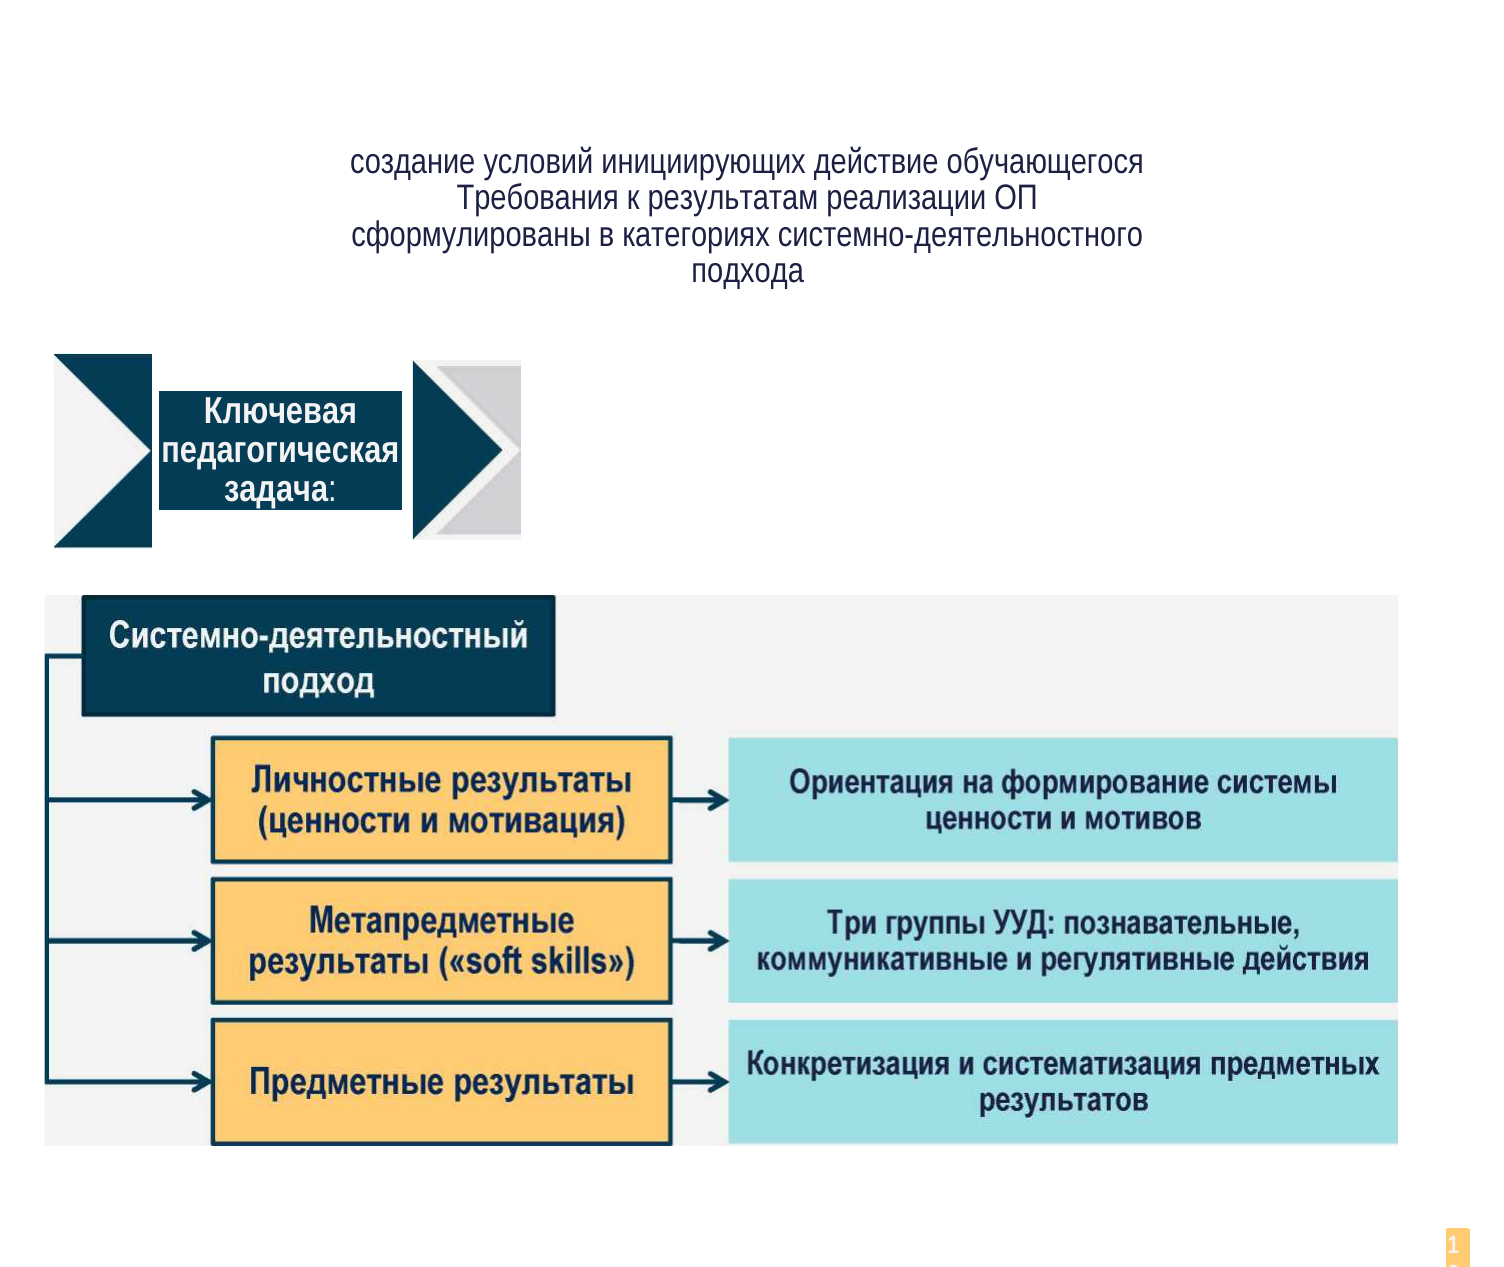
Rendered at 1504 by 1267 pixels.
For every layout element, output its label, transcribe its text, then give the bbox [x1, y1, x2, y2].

text создание условий инициирующих действие обучающегося Требования к результатам реализации ОП сформулированы в категориях системно-деятельностного подхода [51, 144, 1444, 290]
picture [412, 360, 521, 540]
picture [53, 353, 152, 549]
picture [44, 595, 1399, 1146]
